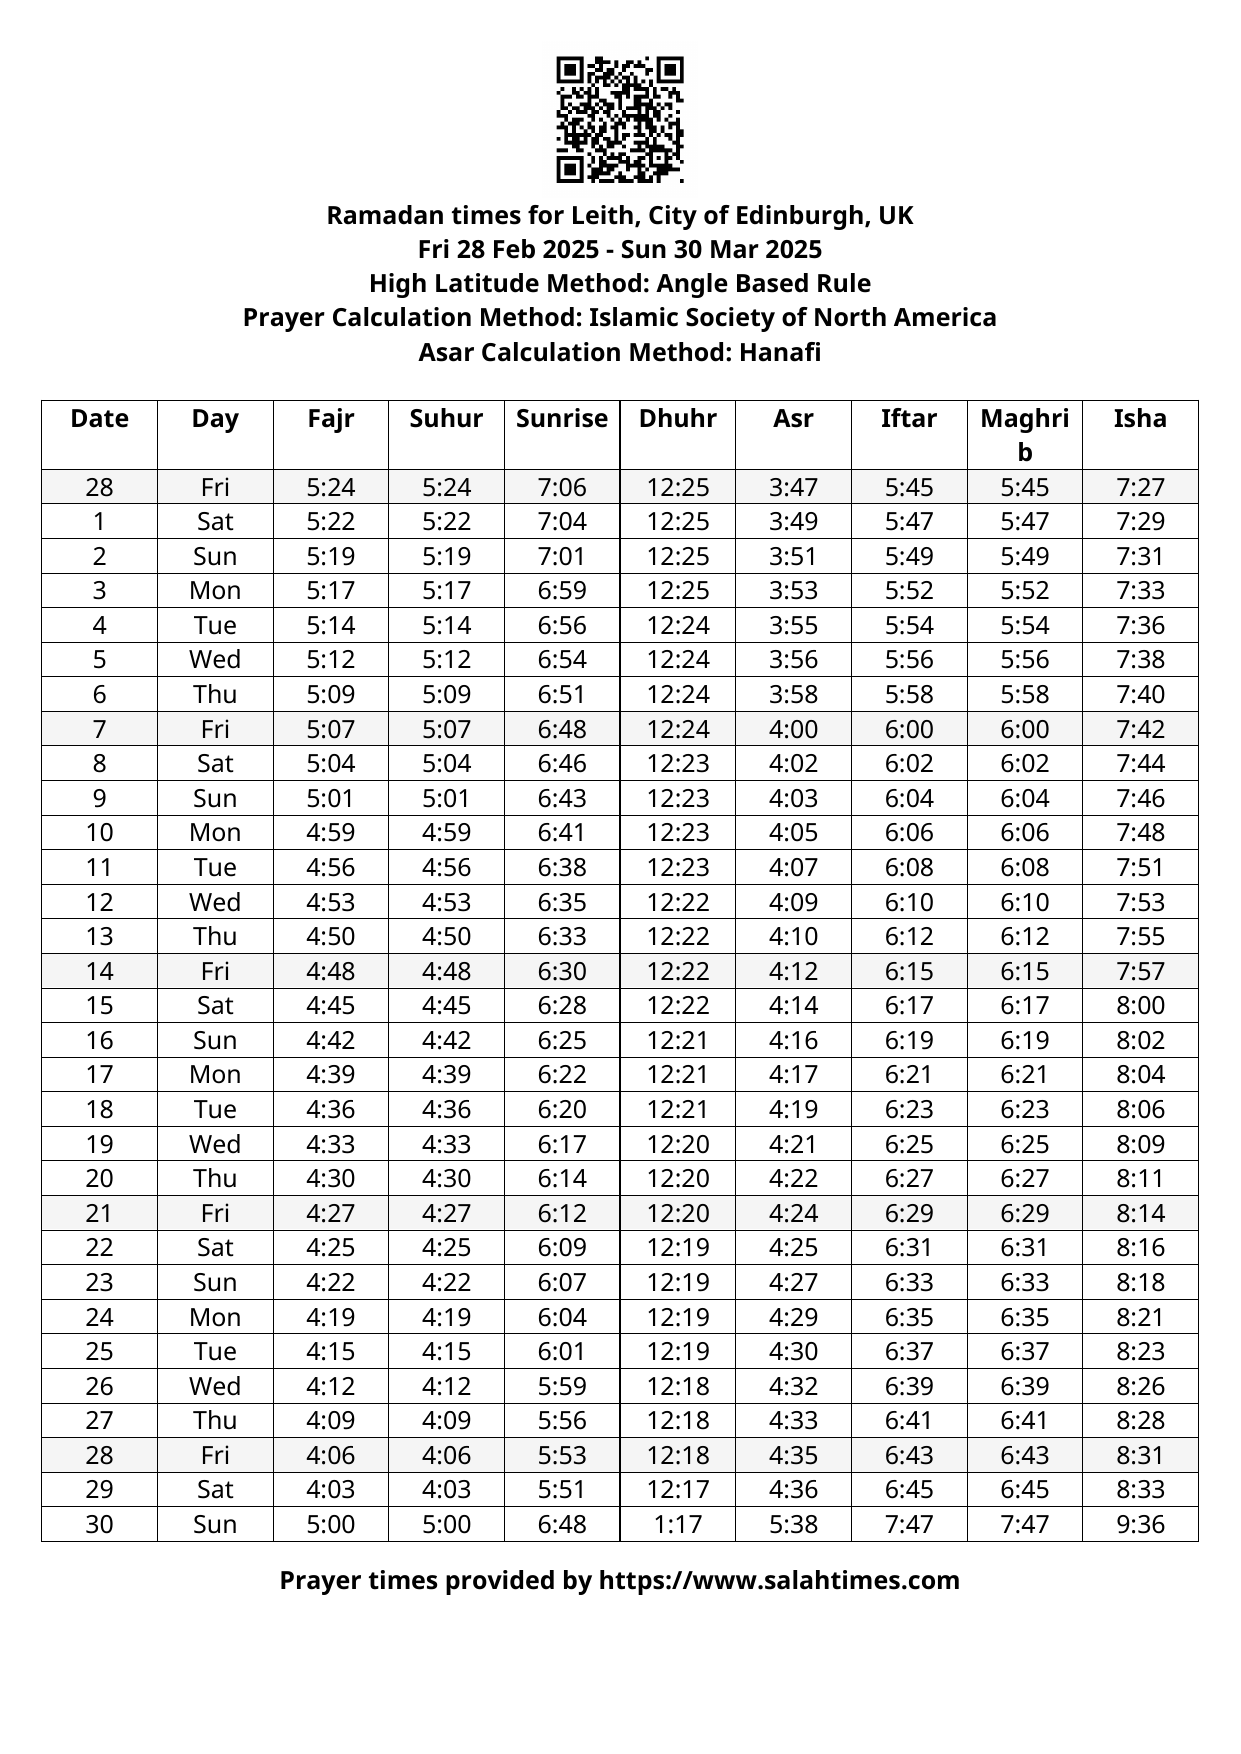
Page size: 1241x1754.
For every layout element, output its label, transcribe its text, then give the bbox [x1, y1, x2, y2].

table_cell Fri [158, 712, 273, 745]
table_cell 7:31 [1083, 539, 1198, 572]
table_cell 4:30 [274, 1161, 388, 1195]
table_cell 8:02 [1083, 1023, 1198, 1057]
table_cell 6:39 [852, 1369, 967, 1402]
table_cell 7 [42, 712, 157, 745]
table_cell 18 [42, 1092, 157, 1126]
table_cell 8:28 [1083, 1404, 1198, 1437]
table_cell 9 [42, 781, 157, 814]
table_cell 4:03 [736, 781, 851, 814]
table_cell 13 [42, 919, 157, 953]
table_cell Sat [158, 746, 273, 780]
table_cell 12:22 [621, 919, 735, 953]
table_cell 6:45 [852, 1473, 967, 1506]
table_cell Fri [158, 1438, 273, 1472]
table_cell 12:23 [621, 746, 735, 780]
table_cell 12:24 [621, 643, 735, 676]
table_cell 6:27 [852, 1161, 967, 1195]
table_cell 7:36 [1083, 608, 1198, 642]
table_cell 6:12 [852, 919, 967, 953]
table_cell 4:14 [736, 989, 851, 1022]
table_cell 6:56 [505, 608, 619, 642]
table_cell 5:22 [389, 504, 504, 538]
table_cell 12:25 [621, 574, 735, 607]
table_cell 15 [42, 989, 157, 1022]
table_cell 6:10 [968, 885, 1082, 918]
table_cell 6:17 [852, 989, 967, 1022]
table_cell 6:48 [505, 712, 619, 745]
table_cell 6:41 [852, 1404, 967, 1437]
table_cell 7:53 [1083, 885, 1198, 918]
table_header Isha [1083, 401, 1198, 469]
table_cell 28 [42, 1438, 157, 1472]
table_cell 8:26 [1083, 1369, 1198, 1402]
table_cell 27 [42, 1404, 157, 1437]
table_cell 12:24 [621, 712, 735, 745]
table_cell 6:31 [852, 1231, 967, 1264]
table_cell 5:04 [274, 746, 388, 780]
table_cell 25 [42, 1334, 157, 1368]
table_cell 4:19 [389, 1300, 504, 1333]
table_cell 4:12 [274, 1369, 388, 1402]
table_cell 4:12 [389, 1369, 504, 1402]
table_cell 6:33 [505, 919, 619, 953]
table_cell Sun [158, 1265, 273, 1299]
table_cell 12:18 [621, 1404, 735, 1437]
table_cell 26 [42, 1369, 157, 1402]
table_cell 4:48 [389, 954, 504, 987]
table_cell 4:33 [389, 1127, 504, 1160]
table_cell 6:43 [968, 1438, 1082, 1472]
table_cell 12:19 [621, 1300, 735, 1333]
table_cell 6:23 [852, 1092, 967, 1126]
table_cell 4:21 [736, 1127, 851, 1160]
table_cell 5:58 [852, 677, 967, 711]
table_cell 4:50 [274, 919, 388, 953]
table_cell 5:01 [389, 781, 504, 814]
table_cell 4:36 [274, 1092, 388, 1126]
table_cell 6:21 [852, 1058, 967, 1091]
table_cell 8:14 [1083, 1196, 1198, 1229]
table_cell 12:23 [621, 850, 735, 884]
table_cell 5:04 [389, 746, 504, 780]
table_cell 1:17 [621, 1507, 735, 1541]
table_cell 6:02 [852, 746, 967, 780]
table_cell 4:39 [389, 1058, 504, 1091]
table_cell Wed [158, 1127, 273, 1160]
table_cell 11 [42, 850, 157, 884]
table_cell Mon [158, 574, 273, 607]
table_cell 12:20 [621, 1196, 735, 1229]
table_cell 6:43 [505, 781, 619, 814]
table_cell 4:22 [274, 1265, 388, 1299]
table_cell 12:21 [621, 1023, 735, 1057]
table_cell 4:07 [736, 850, 851, 884]
table_cell 28 [42, 470, 157, 503]
table_cell 4:42 [274, 1023, 388, 1057]
table_cell 5:17 [274, 574, 388, 607]
table_cell 4:30 [389, 1161, 504, 1195]
table_cell 12:25 [621, 504, 735, 538]
table_cell 5:49 [968, 539, 1082, 572]
table_cell 8:33 [1083, 1473, 1198, 1506]
table_cell 6:04 [968, 781, 1082, 814]
table_cell 6:28 [505, 989, 619, 1022]
table_cell 6:01 [505, 1334, 619, 1368]
table_cell 29 [42, 1473, 157, 1506]
table_cell Tue [158, 1334, 273, 1368]
table_cell 4:25 [274, 1231, 388, 1264]
table_cell 4:09 [274, 1404, 388, 1437]
table_cell 4:33 [274, 1127, 388, 1160]
table_cell 6:06 [852, 816, 967, 849]
table_cell 5:45 [852, 470, 967, 503]
table_cell 12:22 [621, 885, 735, 918]
table_cell Tue [158, 608, 273, 642]
table_cell 8:23 [1083, 1334, 1198, 1368]
table_cell 6:51 [505, 677, 619, 711]
table_cell 3:56 [736, 643, 851, 676]
table_cell 6:35 [852, 1300, 967, 1333]
table_cell Sat [158, 504, 273, 538]
table_cell 4:29 [736, 1300, 851, 1333]
table_cell Mon [158, 1058, 273, 1091]
table_cell 6:23 [968, 1092, 1082, 1126]
table_cell 12:19 [621, 1231, 735, 1264]
table_cell 4:53 [389, 885, 504, 918]
table_cell 23 [42, 1265, 157, 1299]
table_cell Sun [158, 1023, 273, 1057]
table_cell 5:14 [389, 608, 504, 642]
table_cell 12:19 [621, 1334, 735, 1368]
table_cell 3:49 [736, 504, 851, 538]
table_cell 5:12 [274, 643, 388, 676]
table_cell 5:00 [389, 1507, 504, 1541]
table_cell 4:36 [736, 1473, 851, 1506]
table_cell 7:44 [1083, 746, 1198, 780]
table_cell 6:35 [505, 885, 619, 918]
table_cell 6:21 [968, 1058, 1082, 1091]
table_cell 5:49 [852, 539, 967, 572]
table_cell 5:47 [852, 504, 967, 538]
table_cell 6:10 [852, 885, 967, 918]
table_cell 7:40 [1083, 677, 1198, 711]
table_cell 6 [42, 677, 157, 711]
table_cell 12 [42, 885, 157, 918]
text Prayer Calculation Method: Islamic Society of North America [42, 300, 1198, 334]
table_cell Thu [158, 919, 273, 953]
table_cell 6:19 [968, 1023, 1082, 1057]
table_cell Mon [158, 816, 273, 849]
table_cell 4:27 [736, 1265, 851, 1299]
table_cell 4:30 [736, 1334, 851, 1368]
table_cell 6:35 [968, 1300, 1082, 1333]
table_cell 5:09 [389, 677, 504, 711]
table_cell 4:48 [274, 954, 388, 987]
table_cell 12:24 [621, 677, 735, 711]
table_cell 12:25 [621, 539, 735, 572]
table_cell Fri [158, 470, 273, 503]
table_cell 4:56 [274, 850, 388, 884]
table_cell 4:50 [389, 919, 504, 953]
table_cell 6:07 [505, 1265, 619, 1299]
table_cell 4:59 [274, 816, 388, 849]
table_cell 12:25 [621, 470, 735, 503]
table_cell 4:45 [389, 989, 504, 1022]
table_cell 5:45 [968, 470, 1082, 503]
table_cell 14 [42, 954, 157, 987]
table_cell 6:48 [505, 1507, 619, 1541]
table_cell 4:56 [389, 850, 504, 884]
table_cell Fri [158, 954, 273, 987]
table_cell 4:09 [736, 885, 851, 918]
table_cell 6:12 [505, 1196, 619, 1229]
table_cell 4:42 [389, 1023, 504, 1057]
table_cell 5:58 [968, 677, 1082, 711]
table_cell 6:15 [852, 954, 967, 987]
table_cell Thu [158, 1404, 273, 1437]
table_cell 5:14 [274, 608, 388, 642]
table_cell 12:20 [621, 1161, 735, 1195]
table_cell 4 [42, 608, 157, 642]
table_cell 12:23 [621, 781, 735, 814]
table_cell 4:32 [736, 1369, 851, 1402]
table_cell 6:39 [968, 1369, 1082, 1402]
table_cell 6:14 [505, 1161, 619, 1195]
table_cell 4:06 [274, 1438, 388, 1472]
table_cell 6:30 [505, 954, 619, 987]
text Prayer times provided by https://www.salahtimes.com [42, 1563, 1198, 1597]
table_cell 8:16 [1083, 1231, 1198, 1264]
table_cell 6:41 [968, 1404, 1082, 1437]
table_cell 6:17 [968, 989, 1082, 1022]
table_cell 5:12 [389, 643, 504, 676]
table_cell 7:55 [1083, 919, 1198, 953]
table_cell 12:20 [621, 1127, 735, 1160]
table_cell 7:47 [852, 1507, 967, 1541]
table_cell 6:37 [968, 1334, 1082, 1368]
table_cell 12:23 [621, 816, 735, 849]
table_cell Wed [158, 885, 273, 918]
table_cell 3:58 [736, 677, 851, 711]
table_cell 22 [42, 1231, 157, 1264]
picture [542, 41, 699, 198]
table_cell 10 [42, 816, 157, 849]
table_cell 21 [42, 1196, 157, 1229]
table_cell 4:59 [389, 816, 504, 849]
table_cell 7:04 [505, 504, 619, 538]
table_cell Sat [158, 989, 273, 1022]
table_cell 4:27 [389, 1196, 504, 1229]
table_cell 6:22 [505, 1058, 619, 1091]
table_cell 4:19 [274, 1300, 388, 1333]
table_cell 4:22 [736, 1161, 851, 1195]
table_cell 4:15 [274, 1334, 388, 1368]
table_cell 4:36 [389, 1092, 504, 1126]
table_cell 4:00 [736, 712, 851, 745]
table_cell 6:33 [968, 1265, 1082, 1299]
table_cell 7:06 [505, 470, 619, 503]
table_cell 4:27 [274, 1196, 388, 1229]
table_cell Wed [158, 643, 273, 676]
table_cell 9:36 [1083, 1507, 1198, 1541]
table_cell 4:35 [736, 1438, 851, 1472]
table_cell 5:52 [852, 574, 967, 607]
table_cell 6:38 [505, 850, 619, 884]
text Asar Calculation Method: Hanafi [42, 334, 1198, 368]
table_cell Tue [158, 1092, 273, 1126]
table_cell 6:54 [505, 643, 619, 676]
table_cell 4:16 [736, 1023, 851, 1057]
table_cell 4:19 [736, 1092, 851, 1126]
table_cell 3 [42, 574, 157, 607]
table_cell 6:00 [852, 712, 967, 745]
table_cell 6:12 [968, 919, 1082, 953]
table_cell 4:03 [389, 1473, 504, 1506]
table_cell 6:00 [968, 712, 1082, 745]
table_cell 24 [42, 1300, 157, 1333]
table_cell 5:19 [274, 539, 388, 572]
table_cell 8 [42, 746, 157, 780]
table_cell 7:57 [1083, 954, 1198, 987]
table_cell Thu [158, 677, 273, 711]
table_cell 8:21 [1083, 1300, 1198, 1333]
table_header Suhur [389, 401, 504, 469]
text High Latitude Method: Angle Based Rule [42, 266, 1198, 300]
table_cell 5:07 [389, 712, 504, 745]
table_cell 5:17 [389, 574, 504, 607]
table_cell 4:33 [736, 1404, 851, 1437]
table_cell Sat [158, 1473, 273, 1506]
table_cell 12:18 [621, 1438, 735, 1472]
table_cell 6:15 [968, 954, 1082, 987]
table_header Dhuhr [621, 401, 735, 469]
table_cell 7:48 [1083, 816, 1198, 849]
table_cell 5:52 [968, 574, 1082, 607]
table_cell 6:31 [968, 1231, 1082, 1264]
table_cell 4:06 [389, 1438, 504, 1472]
table_cell 6:25 [852, 1127, 967, 1160]
table_cell 4:24 [736, 1196, 851, 1229]
table_cell 6:29 [852, 1196, 967, 1229]
table_cell 4:25 [389, 1231, 504, 1264]
table_cell 4:22 [389, 1265, 504, 1299]
table_cell 6:27 [968, 1161, 1082, 1195]
table_cell 8:31 [1083, 1438, 1198, 1472]
table_cell 5:22 [274, 504, 388, 538]
table_cell 5:53 [505, 1438, 619, 1472]
table_cell 6:20 [505, 1092, 619, 1126]
table_cell 5:59 [505, 1369, 619, 1402]
table_cell 7:27 [1083, 470, 1198, 503]
table_cell 7:46 [1083, 781, 1198, 814]
table_cell 12:21 [621, 1058, 735, 1091]
table_cell 7:42 [1083, 712, 1198, 745]
text Ramadan times for Leith, City of Edinburgh, UK [42, 198, 1198, 232]
table_cell 4:12 [736, 954, 851, 987]
table_cell 6:19 [852, 1023, 967, 1057]
table_cell 6:02 [968, 746, 1082, 780]
table_cell Sun [158, 539, 273, 572]
table_cell 5:00 [274, 1507, 388, 1541]
table_cell Sun [158, 781, 273, 814]
table_cell 6:09 [505, 1231, 619, 1264]
table_cell 12:18 [621, 1369, 735, 1402]
table_cell Sun [158, 1507, 273, 1541]
table_cell Fri [158, 1196, 273, 1229]
table_cell 12:21 [621, 1092, 735, 1126]
table_cell 3:51 [736, 539, 851, 572]
table_cell 4:53 [274, 885, 388, 918]
table_cell 6:06 [968, 816, 1082, 849]
table_header Asr [736, 401, 851, 469]
table_cell 12:24 [621, 608, 735, 642]
table_cell 4:03 [274, 1473, 388, 1506]
table_cell 5:56 [852, 643, 967, 676]
table_cell 6:46 [505, 746, 619, 780]
table_cell 8:18 [1083, 1265, 1198, 1299]
table_header Fajr [274, 401, 388, 469]
table_cell Tue [158, 850, 273, 884]
table_cell 4:10 [736, 919, 851, 953]
table_cell 4:39 [274, 1058, 388, 1091]
table_cell 12:22 [621, 989, 735, 1022]
table_cell 4:09 [389, 1404, 504, 1437]
table_header Day [158, 401, 273, 469]
table_cell 5:09 [274, 677, 388, 711]
table_cell 19 [42, 1127, 157, 1160]
table_cell 5:01 [274, 781, 388, 814]
table_cell 6:08 [852, 850, 967, 884]
table_cell 7:51 [1083, 850, 1198, 884]
table_cell 6:29 [968, 1196, 1082, 1229]
table_cell 8:04 [1083, 1058, 1198, 1091]
table_cell 6:43 [852, 1438, 967, 1472]
table_cell 6:08 [968, 850, 1082, 884]
table_header Maghrib [968, 401, 1082, 469]
table_cell Wed [158, 1369, 273, 1402]
table_cell 6:45 [968, 1473, 1082, 1506]
table_cell 5:56 [505, 1404, 619, 1437]
table_cell 5:51 [505, 1473, 619, 1506]
table_cell 3:53 [736, 574, 851, 607]
table_cell 8:06 [1083, 1092, 1198, 1126]
table_cell 3:47 [736, 470, 851, 503]
table_cell 2 [42, 539, 157, 572]
table_cell 5:54 [968, 608, 1082, 642]
table_cell 4:05 [736, 816, 851, 849]
table_cell 5:56 [968, 643, 1082, 676]
table_cell 12:17 [621, 1473, 735, 1506]
table_cell 17 [42, 1058, 157, 1091]
table_cell 30 [42, 1507, 157, 1541]
table_cell 6:25 [968, 1127, 1082, 1160]
table_cell 6:04 [505, 1300, 619, 1333]
text Fri 28 Feb 2025 - Sun 30 Mar 2025 [42, 232, 1198, 266]
table_cell 5:24 [389, 470, 504, 503]
table_cell Sat [158, 1231, 273, 1264]
table_cell 1 [42, 504, 157, 538]
table_cell Thu [158, 1161, 273, 1195]
table_cell 4:25 [736, 1231, 851, 1264]
table_cell 5 [42, 643, 157, 676]
table_cell 6:25 [505, 1023, 619, 1057]
table_cell 4:15 [389, 1334, 504, 1368]
table_cell 6:37 [852, 1334, 967, 1368]
table_cell 20 [42, 1161, 157, 1195]
table_cell 3:55 [736, 608, 851, 642]
table_cell 8:11 [1083, 1161, 1198, 1195]
table_cell 6:04 [852, 781, 967, 814]
table_header Date [42, 401, 157, 469]
table_cell 5:47 [968, 504, 1082, 538]
table_cell 8:00 [1083, 989, 1198, 1022]
table_cell 4:45 [274, 989, 388, 1022]
table_cell 6:17 [505, 1127, 619, 1160]
table_cell 8:09 [1083, 1127, 1198, 1160]
table_cell 5:54 [852, 608, 967, 642]
table_cell 7:33 [1083, 574, 1198, 607]
table_header Iftar [852, 401, 967, 469]
table_cell 5:38 [736, 1507, 851, 1541]
table_cell 16 [42, 1023, 157, 1057]
table_cell 12:19 [621, 1265, 735, 1299]
table_header Sunrise [505, 401, 619, 469]
table_cell 5:24 [274, 470, 388, 503]
table_cell 12:22 [621, 954, 735, 987]
table_cell Mon [158, 1300, 273, 1333]
table_cell 7:29 [1083, 504, 1198, 538]
table_cell 7:01 [505, 539, 619, 572]
table_cell 5:07 [274, 712, 388, 745]
table_cell 6:41 [505, 816, 619, 849]
table_cell 7:38 [1083, 643, 1198, 676]
table_cell 5:19 [389, 539, 504, 572]
table_cell 7:47 [968, 1507, 1082, 1541]
table_cell 4:17 [736, 1058, 851, 1091]
table_cell 6:59 [505, 574, 619, 607]
table_cell 6:33 [852, 1265, 967, 1299]
table_cell 4:02 [736, 746, 851, 780]
